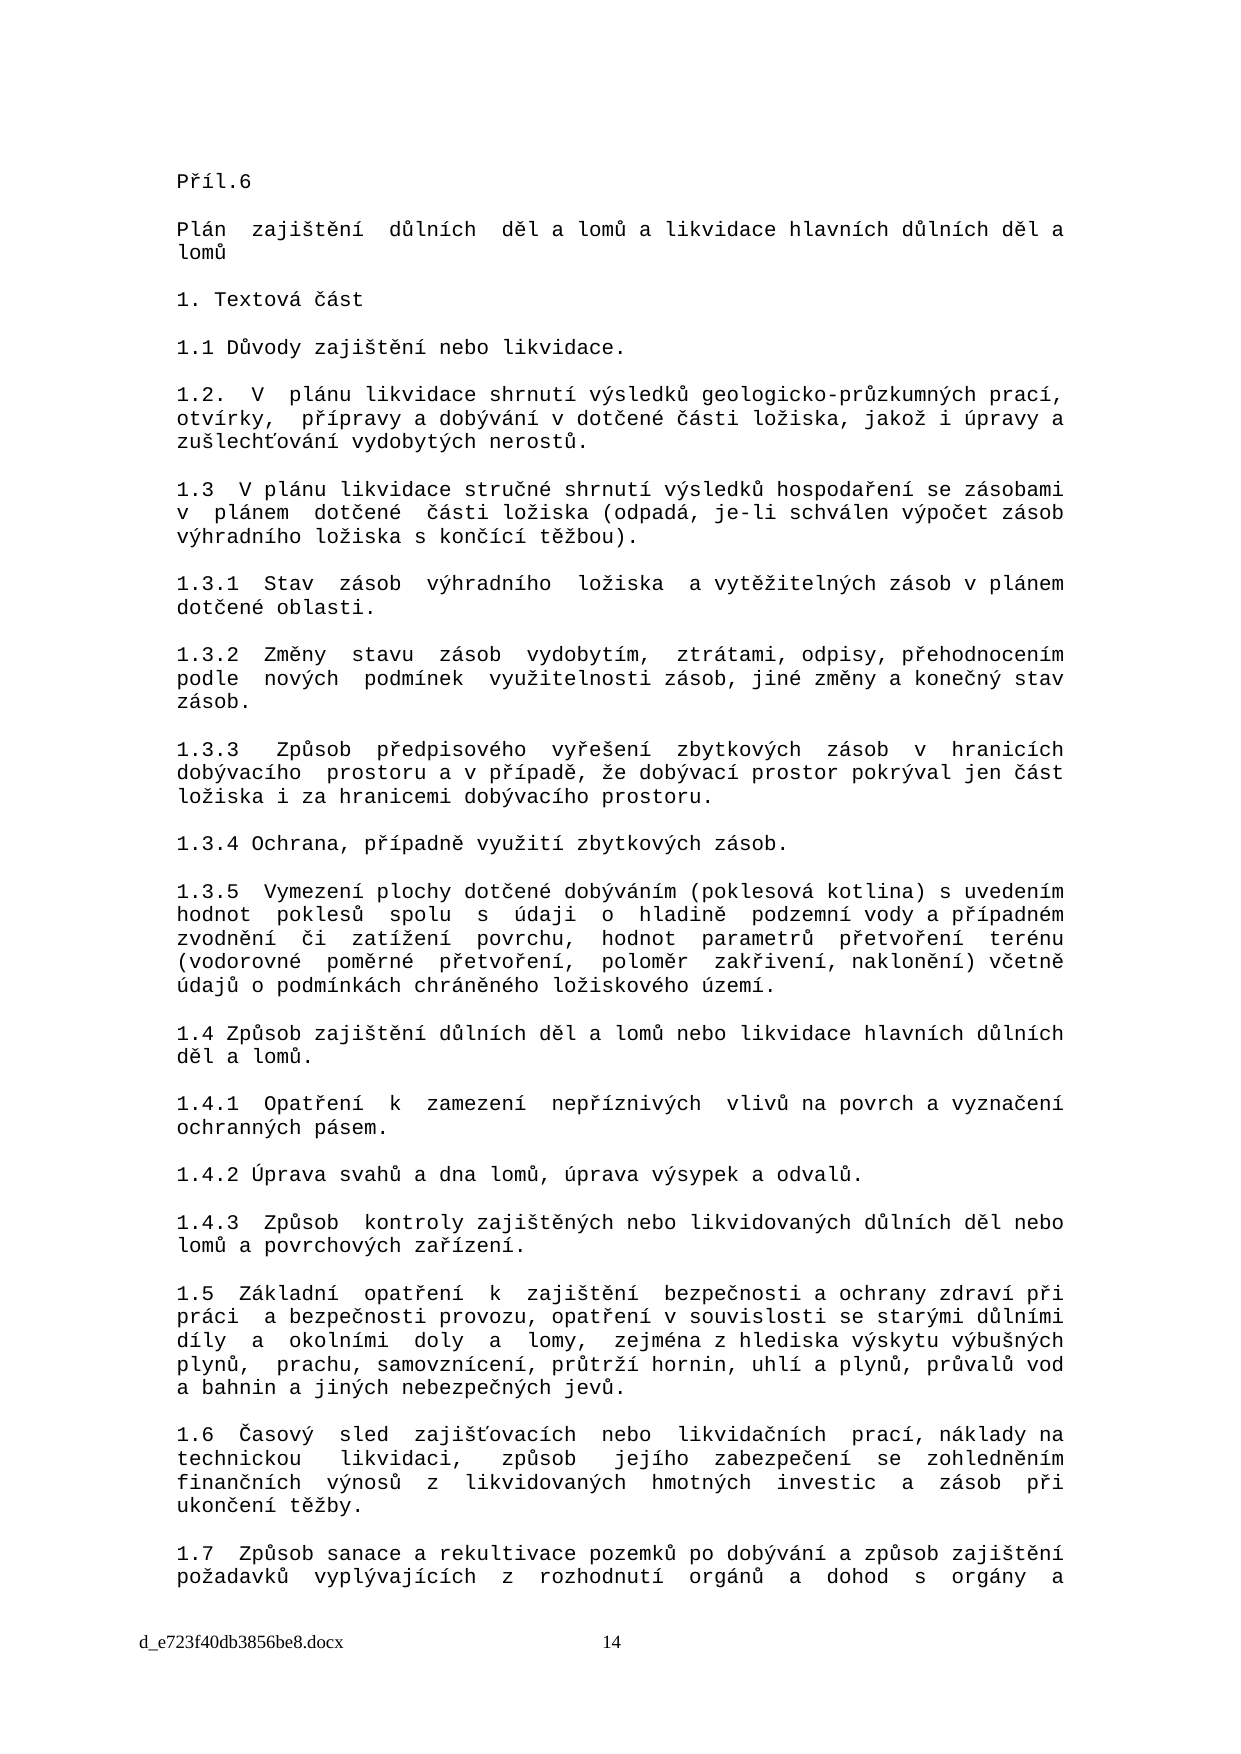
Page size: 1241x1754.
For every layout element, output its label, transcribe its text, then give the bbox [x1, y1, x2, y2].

text výhradního ložiska s končící těžbou). [139, 526, 1101, 549]
text zvodnění či zatížení povrchu, hodnot parametrů přetvoření terénu [139, 928, 1101, 952]
text 1.3.2 Změny stavu zásob vydobytím, ztrátami, odpisy, přehodnocením [139, 644, 1101, 668]
text 1.1 Důvody zajištění nebo likvidace. [139, 337, 1101, 360]
text podle nových podmínek využitelnosti zásob, jiné změny a konečný stav [139, 668, 1101, 691]
text Příl.6 [139, 171, 1101, 195]
text 1.4.1 Opatření k zamezení nepříznivých vlivů na povrch a vyznačení [139, 1093, 1101, 1117]
text ochranných pásem. [139, 1117, 1101, 1141]
text práci a bezpečnosti provozu, opatření v souvislosti se starými důlními [139, 1306, 1101, 1330]
text lomů a povrchových zařízení. [139, 1235, 1101, 1259]
text požadavků vyplývajících z rozhodnutí orgánů a dohod s orgány a [139, 1566, 1101, 1590]
text 1.7 Způsob sanace a rekultivace pozemků po dobývání a způsob zajištění [139, 1543, 1101, 1566]
text zušlechťování vydobytých nerostů. [139, 431, 1101, 455]
text 1.4.3 Způsob kontroly zajištěných nebo likvidovaných důlních děl nebo [139, 1212, 1101, 1235]
text 1.4.2 Úprava svahů a dna lomů, úprava výsypek a odvalů. [139, 1164, 1101, 1188]
text děl a lomů. [139, 1046, 1101, 1070]
text lomů [139, 242, 1101, 266]
text ukončení těžby. [139, 1495, 1101, 1519]
text hodnot poklesů spolu s údaji o hladině podzemní vody a případném [139, 904, 1101, 928]
text otvírky, přípravy a dobývání v dotčené části ložiska, jakož i úpravy a [139, 408, 1101, 431]
text finančních výnosů z likvidovaných hmotných investic a zásob při [139, 1472, 1101, 1495]
text 1.3.5 Vymezení plochy dotčené dobýváním (poklesová kotlina) s uvedením [139, 881, 1101, 904]
text 1.3.1 Stav zásob výhradního ložiska a vytěžitelných zásob v plánem [139, 573, 1101, 597]
text 1.4 Způsob zajištění důlních děl a lomů nebo likvidace hlavních důlních [139, 1022, 1101, 1046]
text zásob. [139, 691, 1101, 715]
text 1.3.4 Ochrana, případně využití zbytkových zásob. [139, 833, 1101, 857]
text 1. Textová část [139, 289, 1101, 313]
text 1.6 Časový sled zajišťovacích nebo likvidačních prací, náklady na [139, 1424, 1101, 1448]
text plynů, prachu, samovznícení, průtrží hornin, uhlí a plynů, průvalů vod [139, 1353, 1101, 1377]
text 1.5 Základní opatření k zajištění bezpečnosti a ochrany zdraví při [139, 1283, 1101, 1306]
text 1.2. V plánu likvidace shrnutí výsledků geologicko-průzkumných prací, [139, 384, 1101, 408]
text (vodorovné poměrné přetvoření, poloměr zakřivení, naklonění) včetně [139, 952, 1101, 975]
text díly a okolními doly a lomy, zejména z hlediska výskytu výbušných [139, 1330, 1101, 1353]
text technickou likvidaci, způsob jejího zabezpečení se zohledněním [139, 1448, 1101, 1472]
text dotčené oblasti. [139, 597, 1101, 621]
text a bahnin a jiných nebezpečných jevů. [139, 1377, 1101, 1401]
text v plánem dotčené části ložiska (odpadá, je-li schválen výpočet zásob [139, 502, 1101, 526]
text Plán zajištění důlních děl a lomů a likvidace hlavních důlních děl a [139, 218, 1101, 242]
text údajů o podmínkách chráněného ložiskového území. [139, 975, 1101, 999]
text 1.3 V plánu likvidace stručné shrnutí výsledků hospodaření se zásobami [139, 479, 1101, 502]
text ložiska i za hranicemi dobývacího prostoru. [139, 786, 1101, 810]
text dobývacího prostoru a v případě, že dobývací prostor pokrýval jen část [139, 762, 1101, 786]
text 1.3.3 Způsob předpisového vyřešení zbytkových zásob v hranicích [139, 739, 1101, 762]
